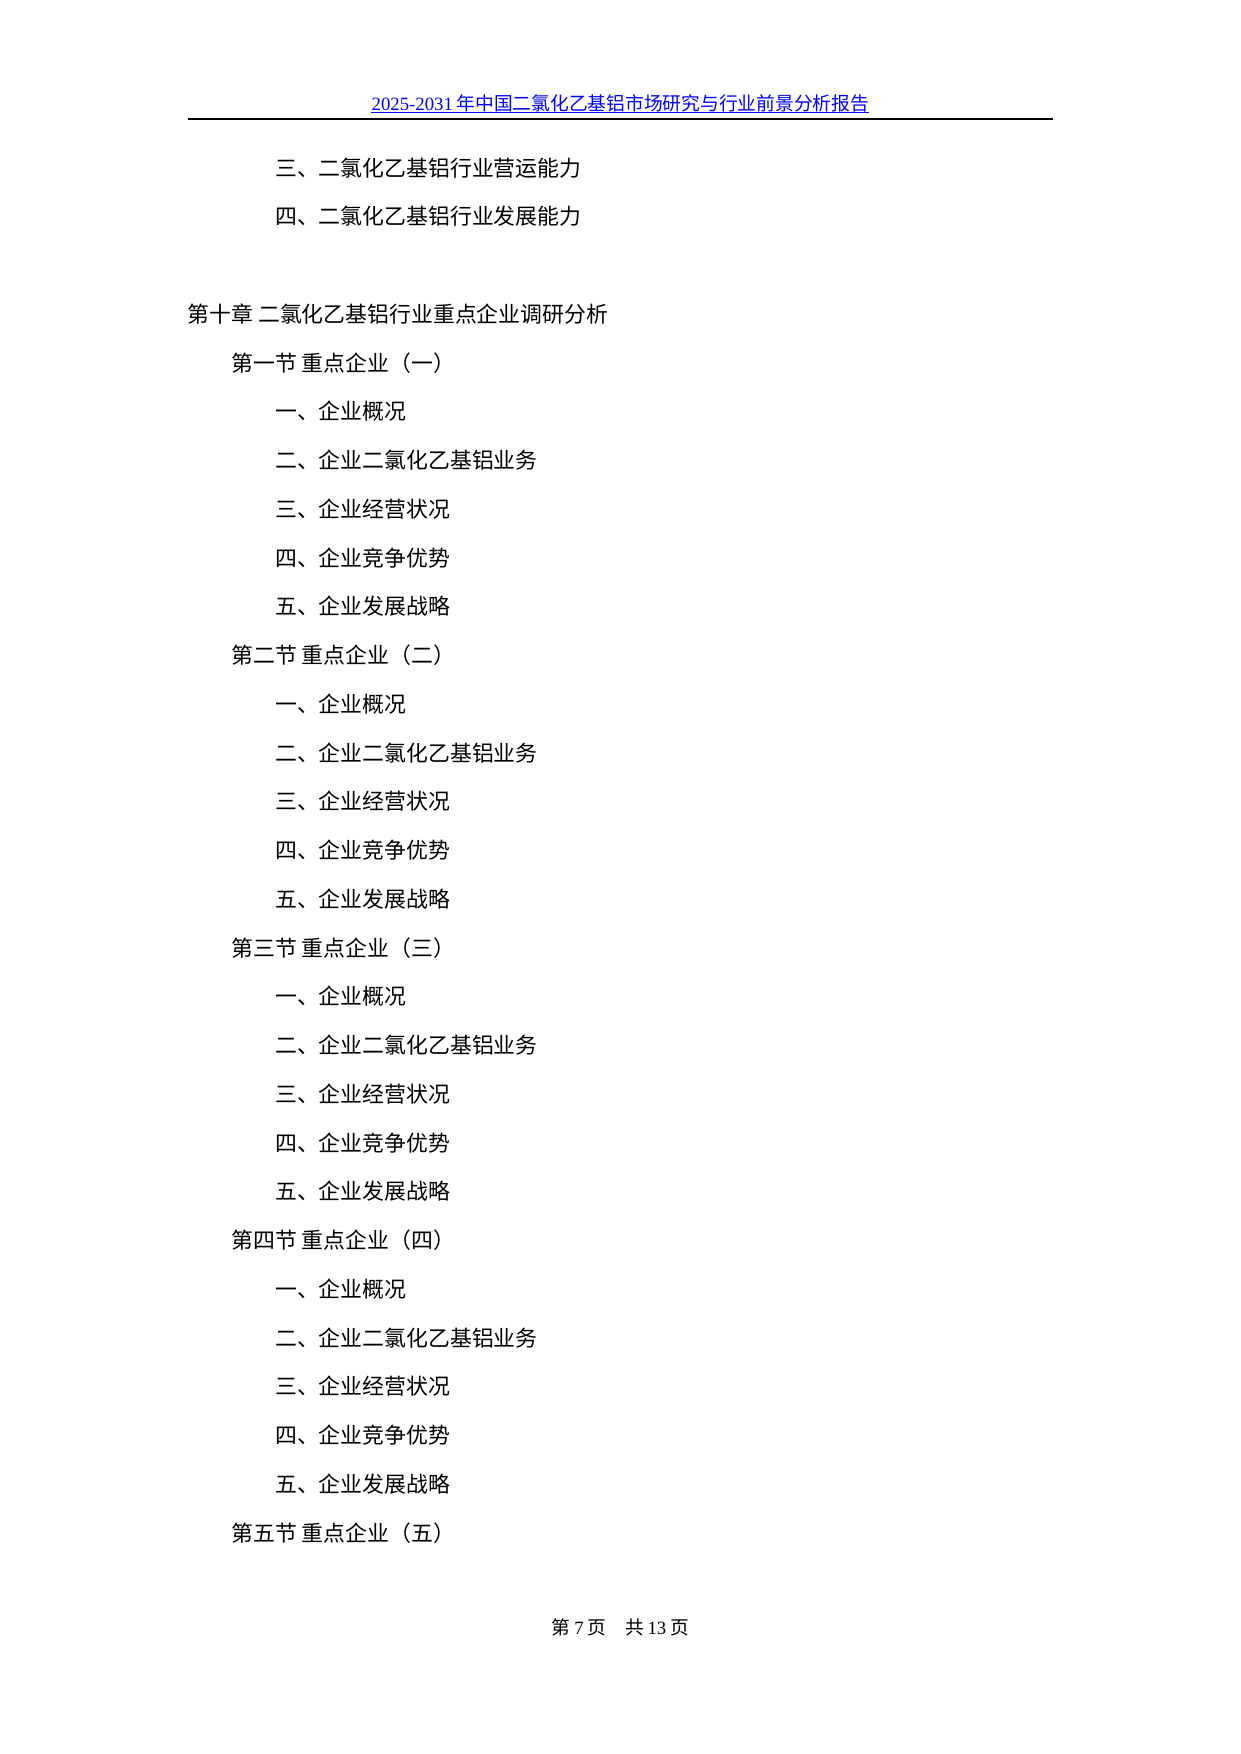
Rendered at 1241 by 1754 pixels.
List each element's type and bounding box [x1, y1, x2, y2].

text [187, 150, 1053, 1548]
